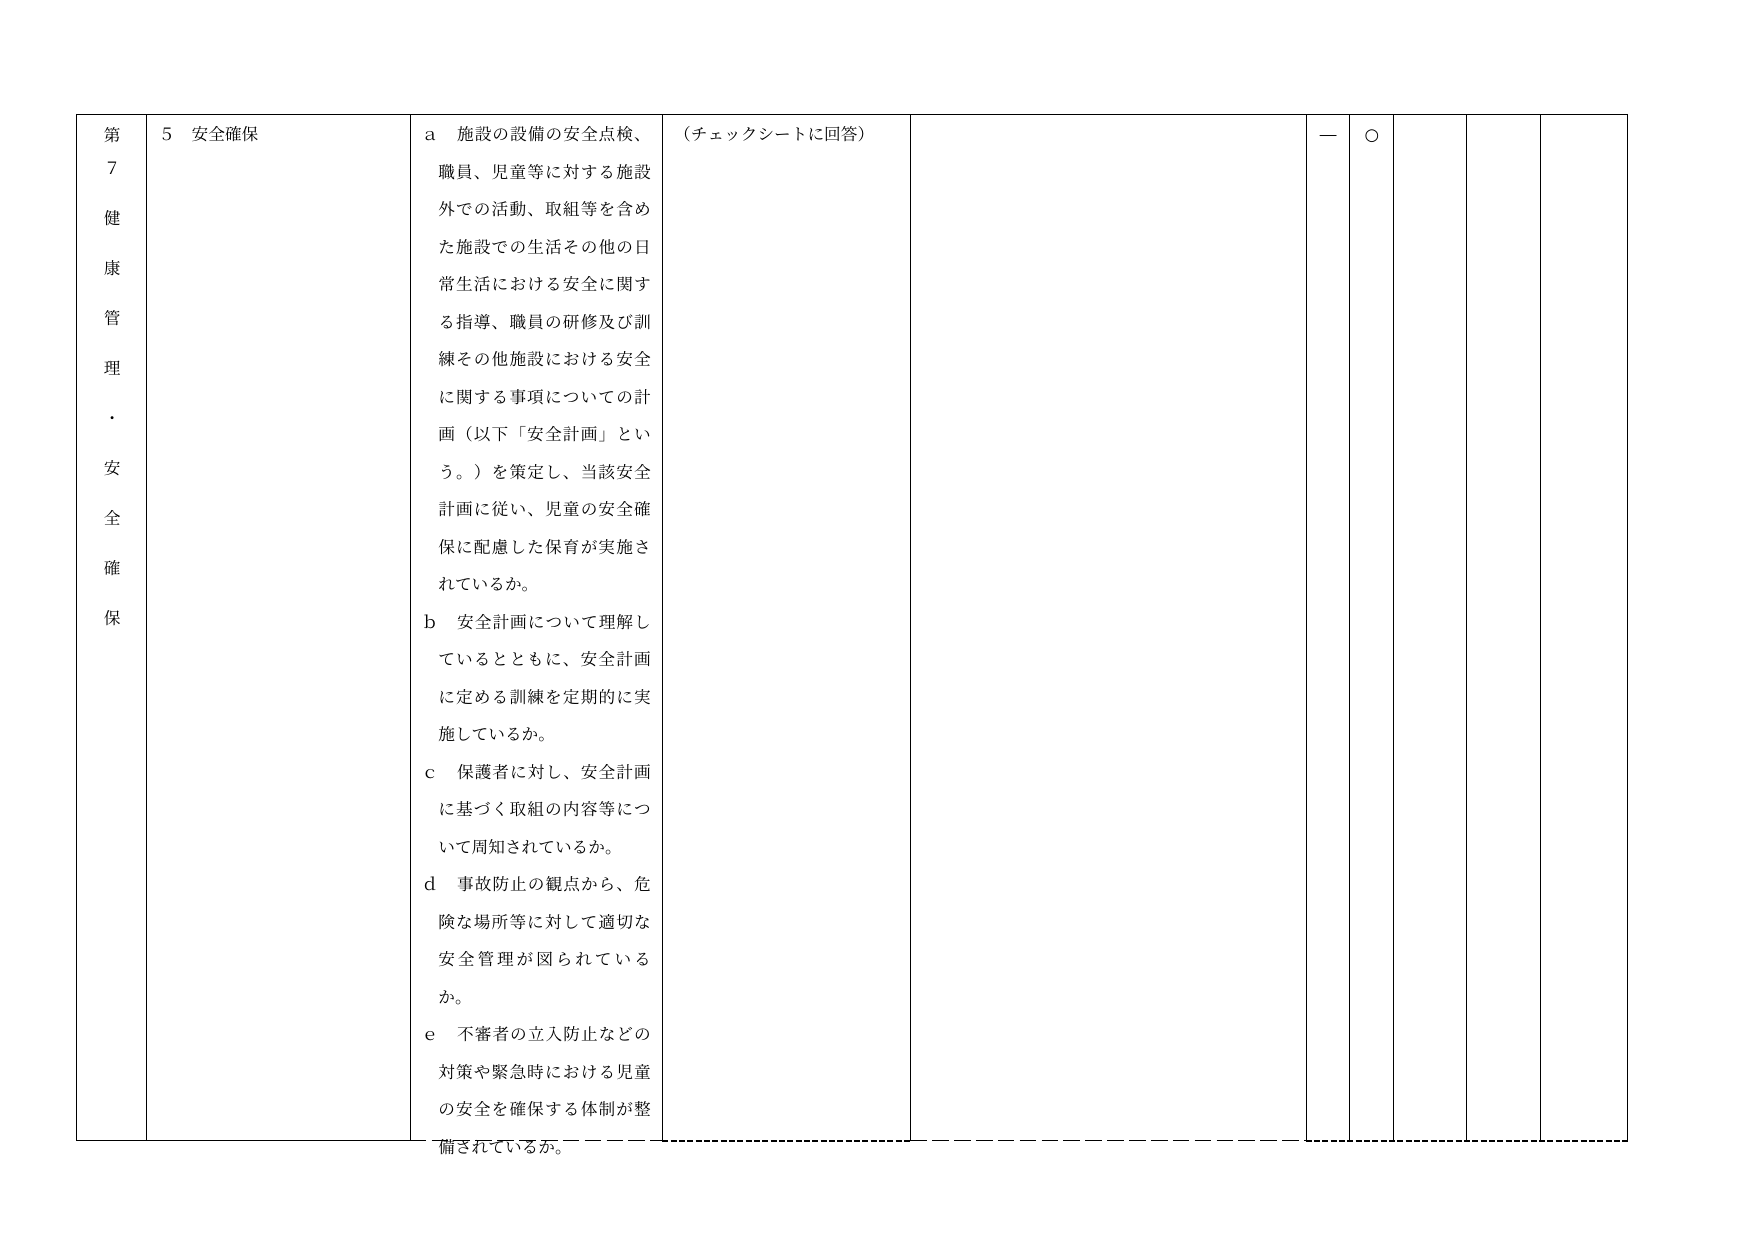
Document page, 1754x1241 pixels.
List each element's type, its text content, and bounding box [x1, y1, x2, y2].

table_cell [1541, 115, 1627, 1140]
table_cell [77, 115, 146, 1140]
table_cell ― [1307, 115, 1349, 1140]
table_cell ａ 施設の設備の安全点検、職員、児童等に対する施設外での活動、取組等を含めた施設での生活その他の日常生活における安全に関する指導、職員の研修及び訓練その他施設における安全に関する事項についての計画（以下「安全計画」という。）を策定し、当該安全計画に従い、児童の安全確保に配慮した保育が実施されているか。 ｂ 安全計画について理解しているとともに、安全計画に定める訓練を定期的に実施しているか。 ｃ 保護者に対し、安全計画に基づく取組の内容等について周知されているか。 ｄ 事故防止の観点から、危険な場所等に対して適切な安全管理が図られているか。 ｅ 不審者の立入防止などの対策や緊急時における児童の安全を確保する体制が整備されているか。 ｆ 児童の施設外での活動、取組等のための移動その他の児童の移動のために自動車を運行するときは、児童の乗車及び降車の際に、点呼その他の児童の所在を確実に把握することができる方法により、児童の所在を確認しているか。 [411, 115, 662, 1140]
table_cell （チェックシートに回答） [663, 115, 910, 1140]
table_cell [1467, 115, 1540, 1140]
table_cell [1394, 115, 1466, 1140]
table_cell ○ [1350, 115, 1393, 1140]
table_cell [911, 115, 1306, 1140]
table_cell ５ 安全確保 [147, 115, 410, 1140]
